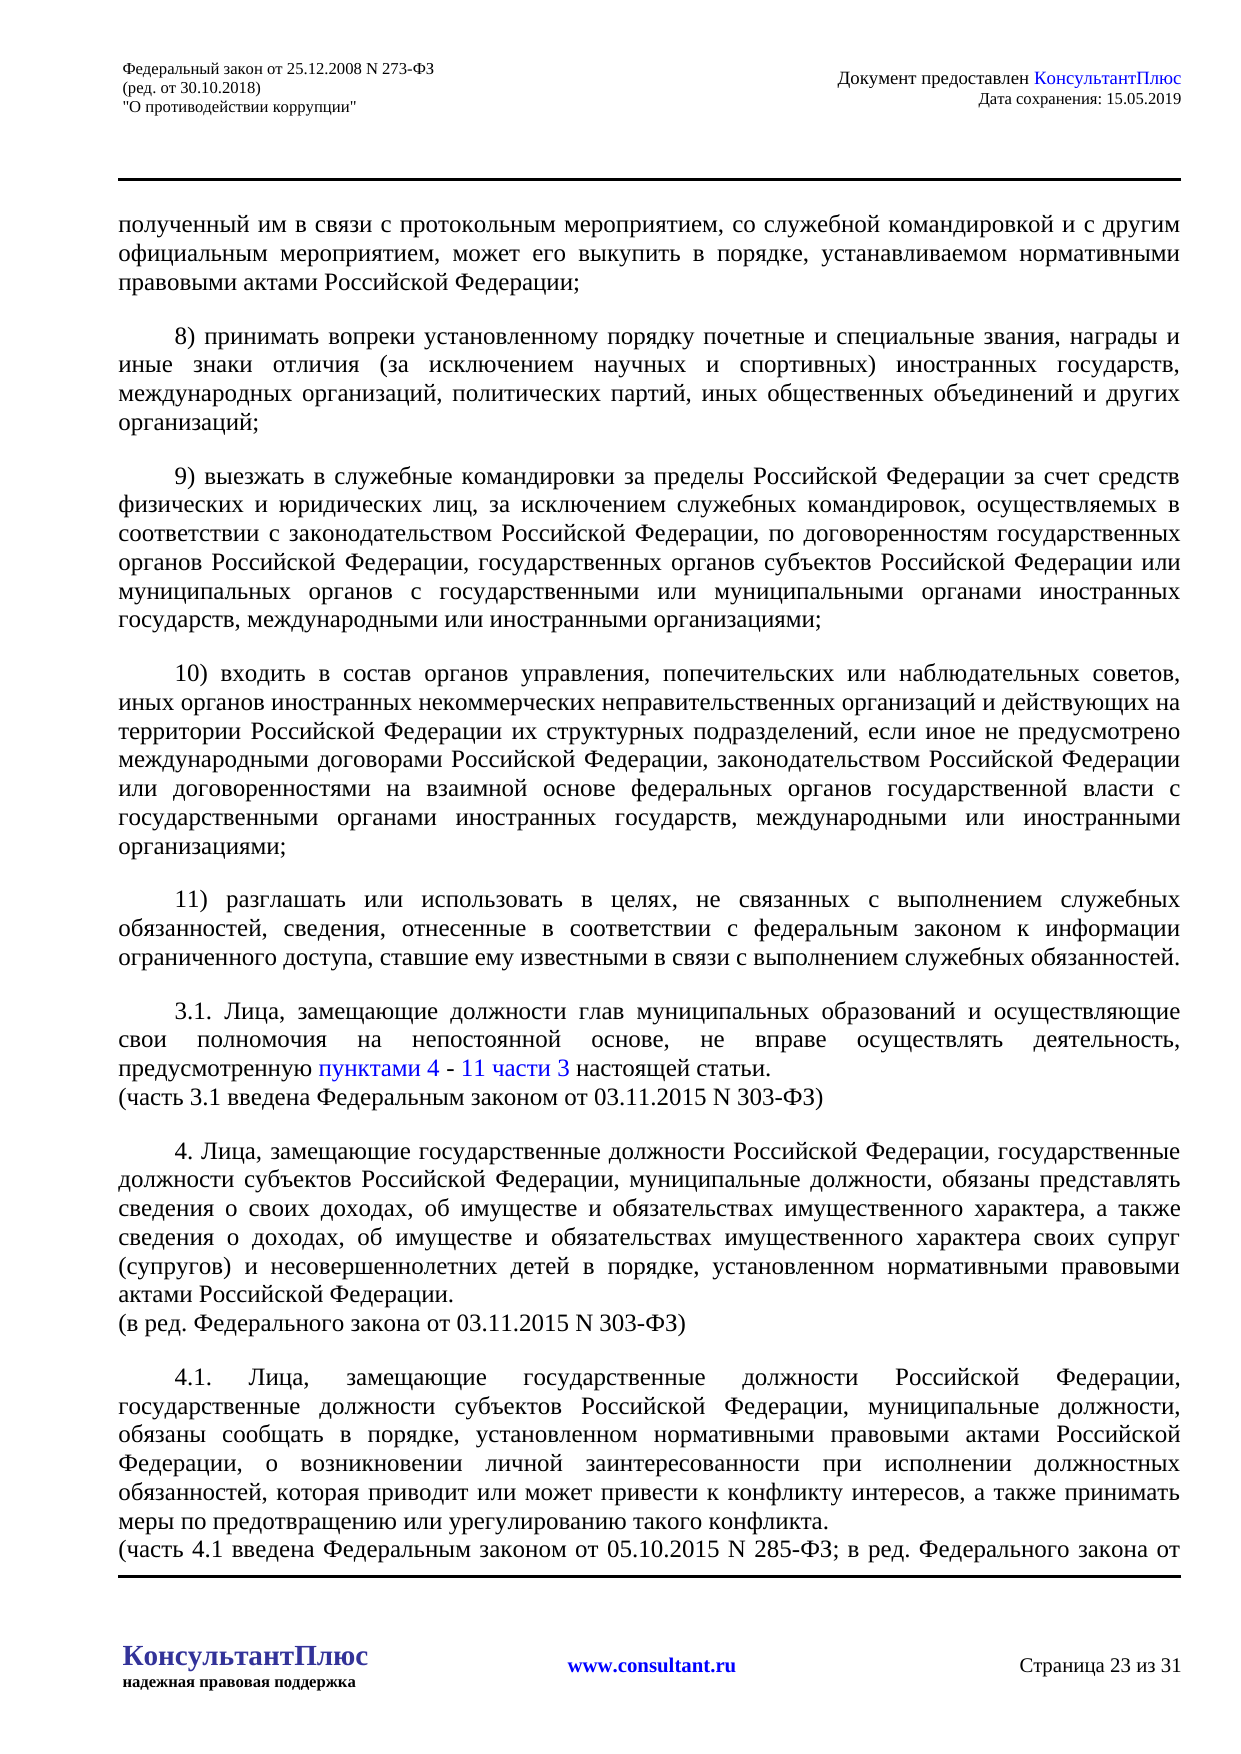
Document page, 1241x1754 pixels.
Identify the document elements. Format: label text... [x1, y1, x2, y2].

text 10) входить в состав органов управления, попечительских или наблюдательных советов, иных органов иностранных некоммерческих неправительственных организаций и действующих на территории Российской Федерации их структурных подразделений, если иное не предусмотрено международными договорами Российской Федерации, законодательством Российской Федерации или договоренностями на взаимной основе федеральных органов государственной власти с государственными органами иностранных государств, международными или иностранными организациями; [118, 658, 1181, 859]
text 3.1. Лица, замещающие должности глав муниципальных образований и осуществляющие свои полномочия на непостоянной основе, не вправе осуществлять деятельность, предусмотренную пунктами 4 - 11 части 3 настоящей статьи. [118, 996, 1181, 1082]
text (часть 3.1 введена Федеральным законом от 03.11.2015 N 303-ФЗ) [118, 1082, 1181, 1111]
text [118, 209, 1181, 296]
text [118, 1534, 1181, 1563]
text 9) выезжать в служебные командировки за пределы Российской Федерации за счет средств физических и юридических лиц, за исключением служебных командировок, осуществляемых в соответствии с законодательством Российской Федерации, по договоренностям государственных органов Российской Федерации, государственных органов субъектов Российской Федерации или муниципальных органов с государственными или муниципальными органами иностранных государств, международными или иностранными организациями; [118, 461, 1181, 633]
text 4. Лица, замещающие государственные должности Российской Федерации, государственные должности субъектов Российской Федерации, муниципальные должности, обязаны представлять сведения о своих доходах, об имуществе и обязательствах имущественного характера, а также сведения о доходах, об имуществе и обязательствах имущественного характера своих супруг (супругов) и несовершеннолетних детей в порядке, установленном нормативными правовыми актами Российской Федерации. [118, 1136, 1181, 1308]
text 11) разглашать или использовать в целях, не связанных с выполнением служебных обязанностей, сведения, отнесенные в соответствии с федеральным законом к информации ограниченного доступа, ставшие ему известными в связи с выполнением служебных обязанностей. [118, 884, 1181, 971]
text 4.1. Лица, замещающие государственные должности Российской Федерации, государственные должности субъектов Российской Федерации, муниципальные должности, обязаны сообщать в порядке, установленном нормативными правовыми актами Российской Федерации, о возникновении личной заинтересованности при исполнении должностных обязанностей, которая приводит или может привести к конфликту интересов, а также принимать меры по предотвращению или урегулированию такого конфликта. [118, 1362, 1181, 1534]
text (в ред. Федерального закона от 03.11.2015 N 303-ФЗ) [118, 1308, 1181, 1337]
text 8) принимать вопреки установленному порядку почетные и специальные звания, награды и иные знаки отличия (за исключением научных и спортивных) иностранных государств, международных организаций, политических партий, иных общественных объединений и других организаций; [118, 321, 1181, 436]
